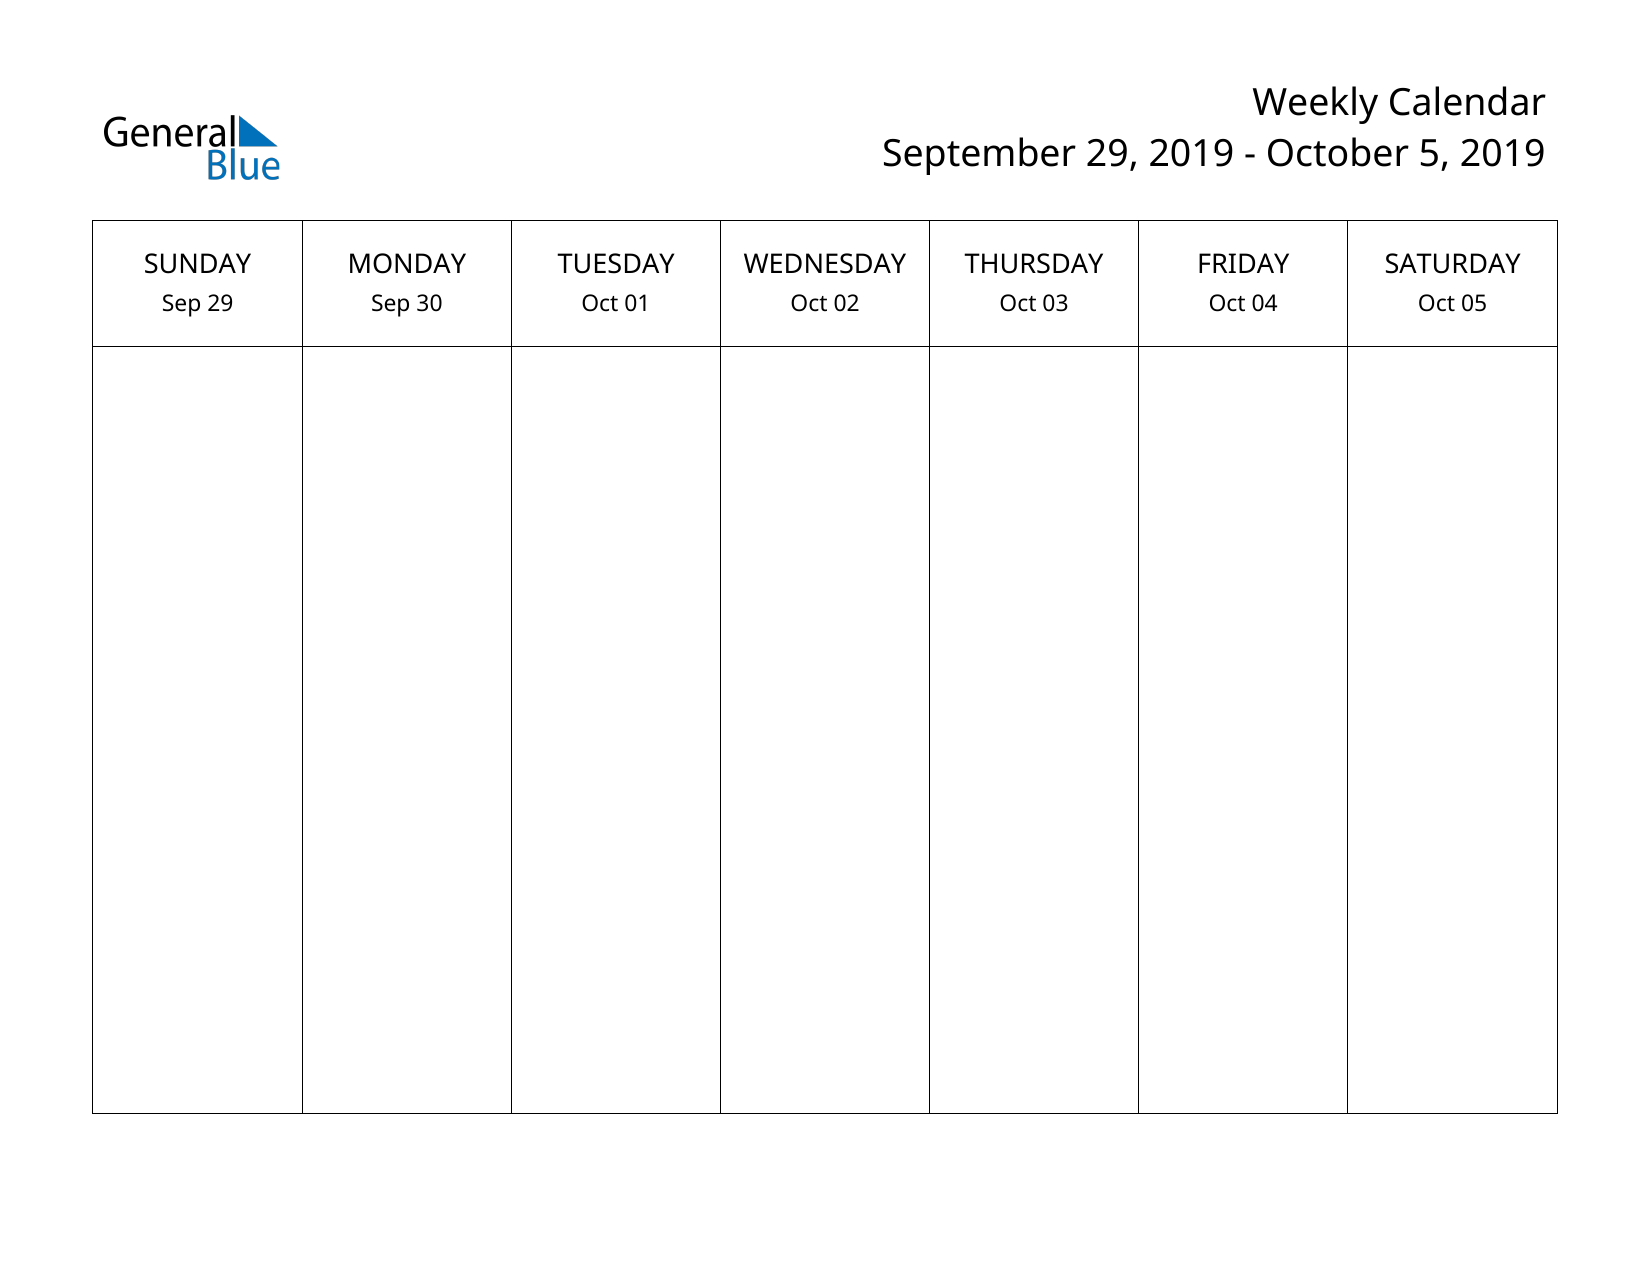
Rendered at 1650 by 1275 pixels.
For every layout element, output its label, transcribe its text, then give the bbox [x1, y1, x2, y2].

table_cell SUNDAY Sep 29 [93, 221, 302, 346]
table_cell THURSDAY Oct 03 [930, 221, 1138, 346]
table_cell SATURDAY Oct 05 [1348, 221, 1557, 346]
table_cell TUESDAY Oct 01 [512, 221, 720, 346]
table_cell [303, 347, 511, 1113]
table_cell [512, 347, 720, 1113]
table_cell WEDNESDAY Oct 02 [721, 221, 929, 346]
table_header Weekly Calendar September 29, 2019 - October 5, 2019 [302, 75, 1557, 220]
table_cell [1139, 347, 1347, 1113]
table_cell MONDAY Sep 30 [303, 221, 511, 346]
picture [104, 115, 280, 180]
table_cell FRIDAY Oct 04 [1139, 221, 1347, 346]
table_cell [1348, 347, 1557, 1113]
table_cell [721, 347, 929, 1113]
table_cell [93, 347, 302, 1113]
table_header [93, 75, 302, 220]
table_cell [930, 347, 1138, 1113]
